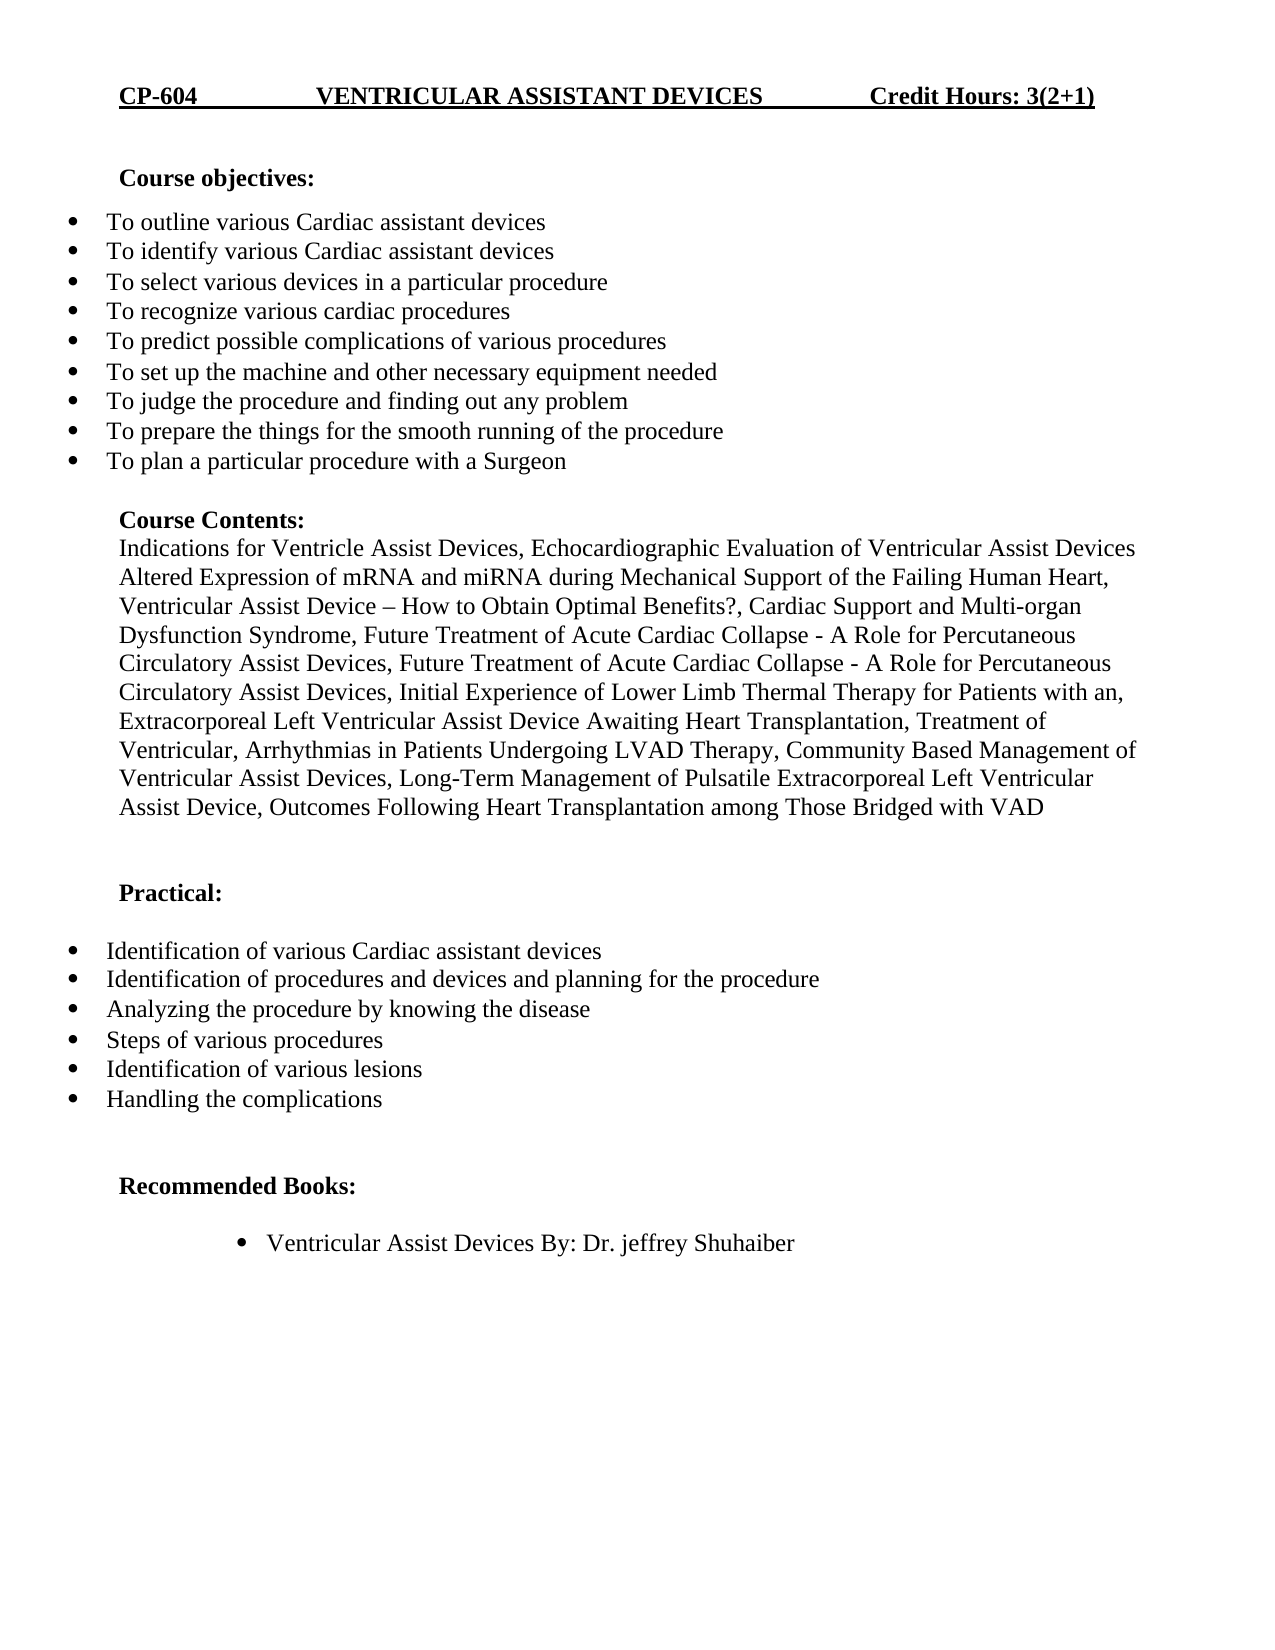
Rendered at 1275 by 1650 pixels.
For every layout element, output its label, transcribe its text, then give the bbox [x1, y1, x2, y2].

list Identification of various Cardiac assistant devices [69, 936, 1162, 964]
list To plan a particular procedure with a Surgeon [69, 445, 1162, 476]
list Analyzing the procedure by knowing the disease [69, 993, 1162, 1024]
subtitle Recommended Books: [118, 1171, 1162, 1200]
list To judge the procedure and finding out any problem [69, 386, 1162, 415]
subtitle Course Contents: [118, 505, 1162, 533]
list To prepare the things for the smooth running of the procedure [69, 415, 1162, 445]
list To predict possible complications of various procedures [69, 325, 1162, 356]
subtitle Practical: [118, 878, 1162, 907]
list To select various devices in a particular procedure [69, 266, 1162, 296]
list Handling the complications [69, 1083, 1162, 1114]
list Ventricular Assist Devices By: Dr. jeffrey Shuhaiber [237, 1228, 1162, 1257]
subtitle CP-604 VENTRICULAR ASSISTANT DEVICES Credit Hours: 3(2+1) [118, 81, 1162, 109]
list To identify various Cardiac assistant devices [69, 235, 1162, 266]
list Steps of various procedures [69, 1024, 1162, 1054]
list To set up the machine and other necessary equipment needed [69, 356, 1162, 386]
text Indications for Ventricle Assist Devices, Echocardiographic Evaluation of Ventricular Assist Devices Altered Expression of mRNA and miRNA during Mechanical Support of the Failing Human Heart, Ventricular Assist Device – How to Obtain Optimal Benefits?, Cardiac Support and Multi-organ Dysfunction Syndrome, Future Treatment of Acute Cardiac Collapse - A Role for Percutaneous Circulatory Assist Devices, Future Treatment of Acute Cardiac Collapse - A Role for Percutaneous Circulatory Assist Devices, Initial Experience of Lower Limb Thermal Therapy for Patients with an, Extracorporeal Left Ventricular Assist Device Awaiting Heart Transplantation, Treatment of Ventricular, Arrhythmias in Patients Undergoing LVAD Therapy, Community Based Management of Ventricular Assist Devices, Long-Term Management of Pulsatile Extracorporeal Left Ventricular Assist Device, Outcomes Following Heart Transplantation among Those Bridged with VAD [118, 533, 1150, 821]
list To recognize various cardiac procedures [69, 296, 1162, 325]
text Course objectives: [118, 163, 1162, 192]
list Identification of various lesions [69, 1054, 1162, 1083]
list Identification of procedures and devices and planning for the procedure [69, 964, 1162, 993]
list To outline various Cardiac assistant devices [69, 207, 1162, 235]
